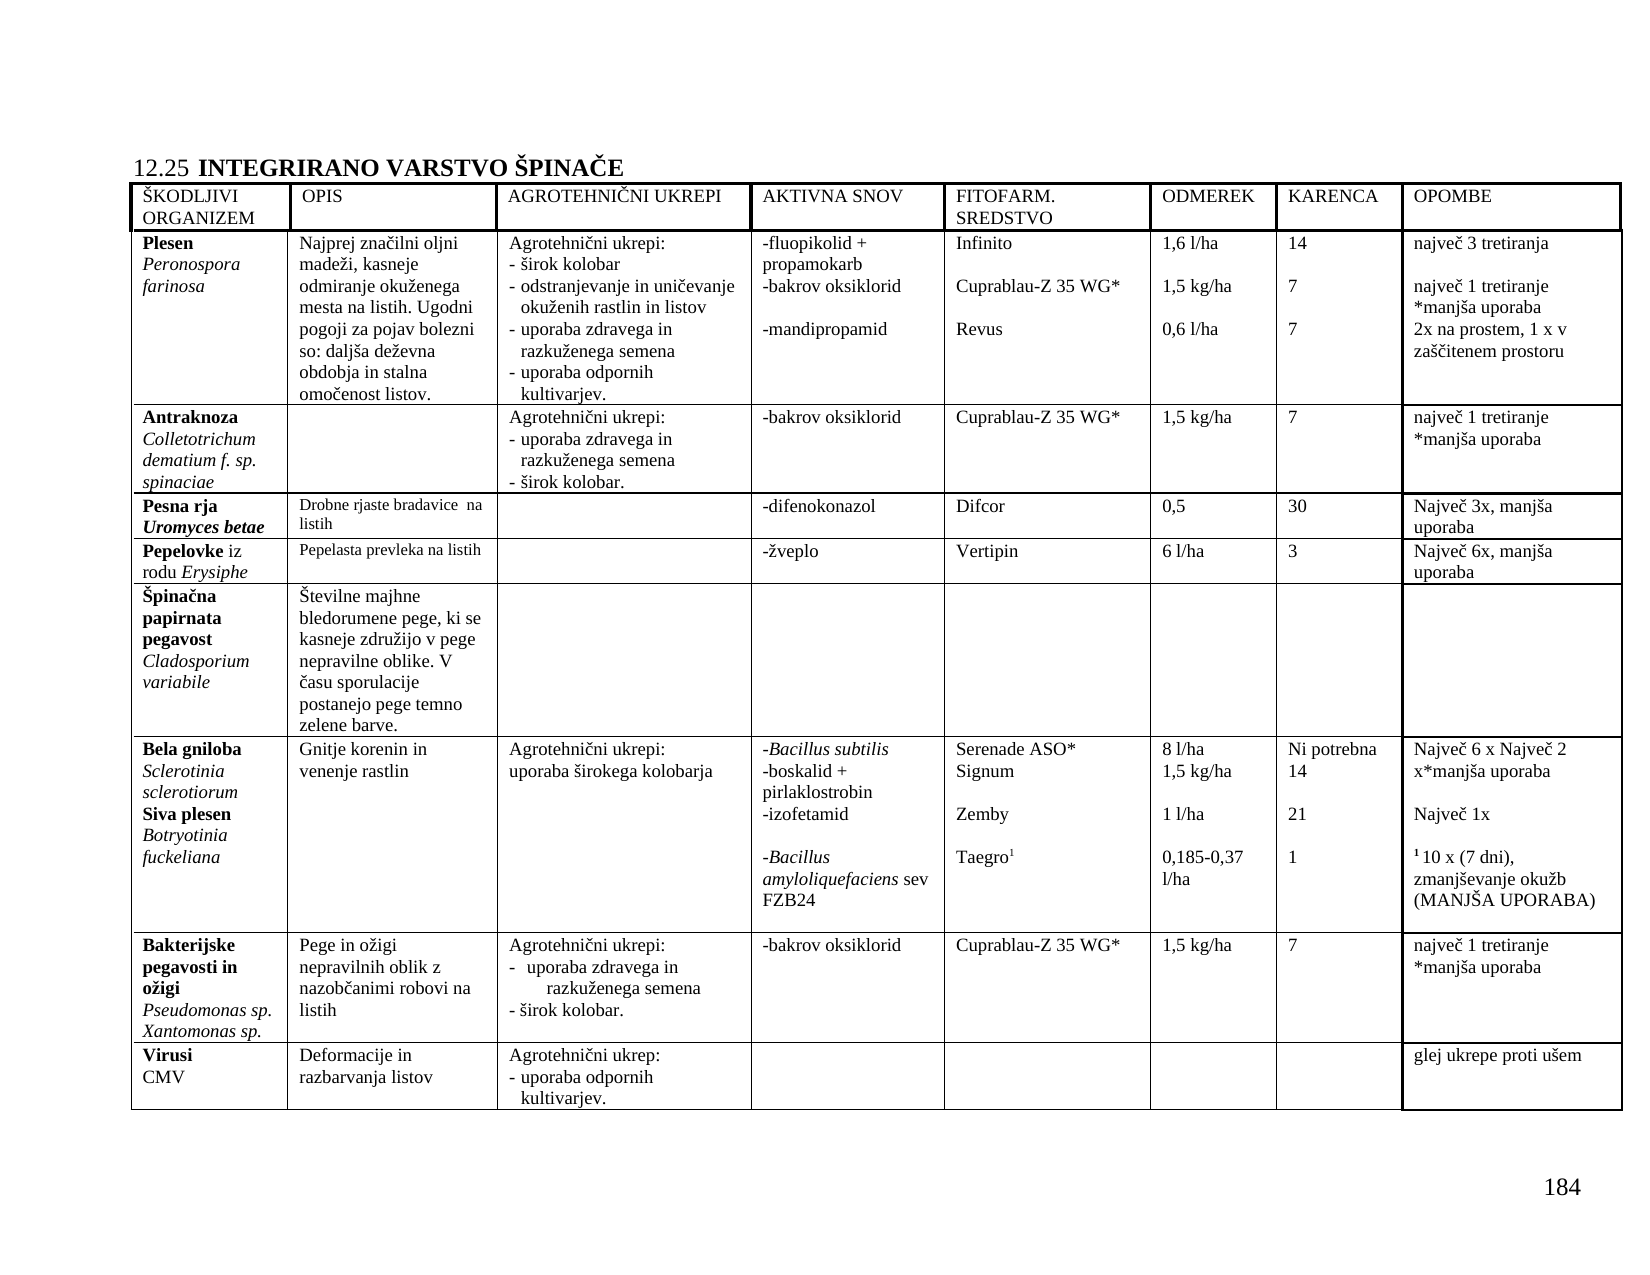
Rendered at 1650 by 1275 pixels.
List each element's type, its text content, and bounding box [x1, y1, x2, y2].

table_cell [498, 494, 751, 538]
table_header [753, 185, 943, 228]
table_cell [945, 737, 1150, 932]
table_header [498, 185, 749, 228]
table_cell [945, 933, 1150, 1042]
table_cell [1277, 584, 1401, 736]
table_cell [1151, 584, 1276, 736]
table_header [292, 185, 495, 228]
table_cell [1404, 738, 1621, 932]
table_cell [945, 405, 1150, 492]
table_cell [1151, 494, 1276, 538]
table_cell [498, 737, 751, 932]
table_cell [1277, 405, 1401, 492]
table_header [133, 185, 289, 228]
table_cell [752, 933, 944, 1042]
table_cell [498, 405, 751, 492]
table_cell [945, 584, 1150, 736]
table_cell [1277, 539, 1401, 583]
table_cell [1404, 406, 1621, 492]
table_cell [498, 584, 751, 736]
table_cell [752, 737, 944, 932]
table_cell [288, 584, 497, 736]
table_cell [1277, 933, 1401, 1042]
subtitle INTEGRIRANO VARSTVO ŠPINAČE [133, 153, 1581, 182]
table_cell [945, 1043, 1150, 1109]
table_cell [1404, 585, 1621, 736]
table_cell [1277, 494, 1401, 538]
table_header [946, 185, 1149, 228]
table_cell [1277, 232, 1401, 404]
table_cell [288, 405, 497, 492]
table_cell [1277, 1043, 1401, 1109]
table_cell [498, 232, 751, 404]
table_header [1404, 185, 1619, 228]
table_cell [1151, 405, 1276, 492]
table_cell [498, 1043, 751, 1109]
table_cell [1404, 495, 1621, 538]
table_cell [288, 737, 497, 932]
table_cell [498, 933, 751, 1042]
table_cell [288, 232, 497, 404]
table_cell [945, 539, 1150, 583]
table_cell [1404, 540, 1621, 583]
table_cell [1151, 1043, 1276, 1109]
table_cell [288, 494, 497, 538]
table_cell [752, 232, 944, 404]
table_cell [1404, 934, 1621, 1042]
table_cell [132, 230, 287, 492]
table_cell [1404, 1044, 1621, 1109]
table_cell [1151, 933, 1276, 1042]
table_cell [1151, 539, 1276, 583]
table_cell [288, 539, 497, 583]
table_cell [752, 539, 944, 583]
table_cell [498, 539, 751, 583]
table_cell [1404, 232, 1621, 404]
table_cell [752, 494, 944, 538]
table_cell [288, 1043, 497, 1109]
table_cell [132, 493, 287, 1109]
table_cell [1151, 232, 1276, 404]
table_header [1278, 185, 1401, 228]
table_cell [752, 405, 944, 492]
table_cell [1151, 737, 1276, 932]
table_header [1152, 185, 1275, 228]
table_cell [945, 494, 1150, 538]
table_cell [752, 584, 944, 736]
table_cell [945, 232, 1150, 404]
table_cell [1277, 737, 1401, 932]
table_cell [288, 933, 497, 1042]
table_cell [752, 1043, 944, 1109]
